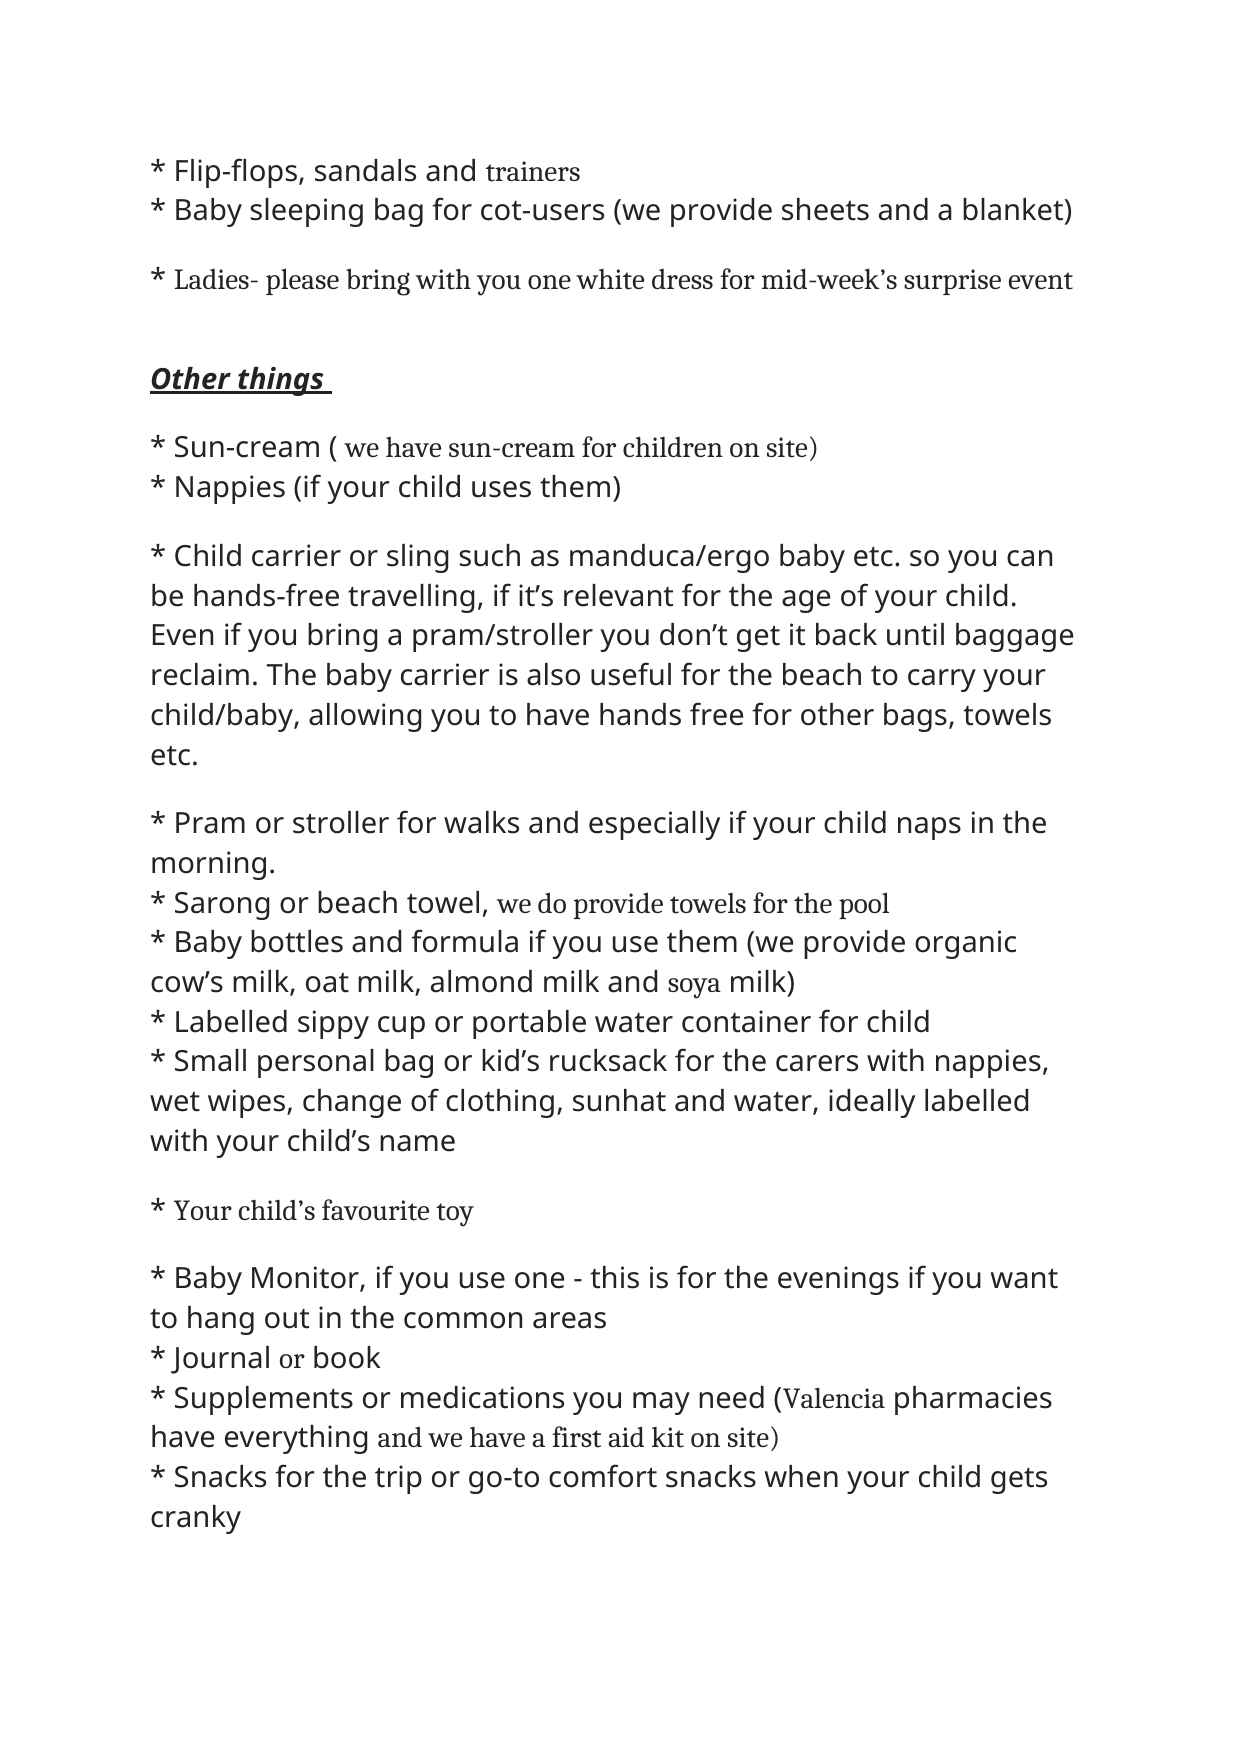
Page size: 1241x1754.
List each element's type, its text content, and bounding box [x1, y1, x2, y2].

text * Your child’s favourite toy [150, 1189, 1090, 1229]
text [150, 150, 1090, 229]
text * Ladies- please bring with you one white dress for mid-week’s surprise event [150, 258, 1090, 329]
text * Child carrier or sling such as manduca/ergo baby etc. so you can be hands-free travelling, if it’s relevant for the age of your child. Even if you bring a pram/stroller you don’t get it back until baggage reclaim. The baby carrier is also useful for the beach to carry your child/baby, allowing you to have hands free for other bags, towels etc. [150, 535, 1090, 773]
text * Pram or stroller for walks and especially if your child naps in the morning. * Sarong or beach towel, we do provide towels for the pool * Baby bottles and formula if you use them (we provide organic cow’s milk, oat milk, almond milk and soya milk) * Labelled sippy cup or portable water container for child * Small personal bag or kid’s rucksack for the carers with nappies, wet wipes, change of clothing, sunhat and water, ideally labelled with your child’s name [150, 803, 1090, 1160]
text * Sun-cream ( we have sun-cream for children on site) * Nappies (if your child uses them) [150, 427, 1090, 506]
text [150, 1258, 1090, 1536]
text Other things [150, 358, 1090, 398]
